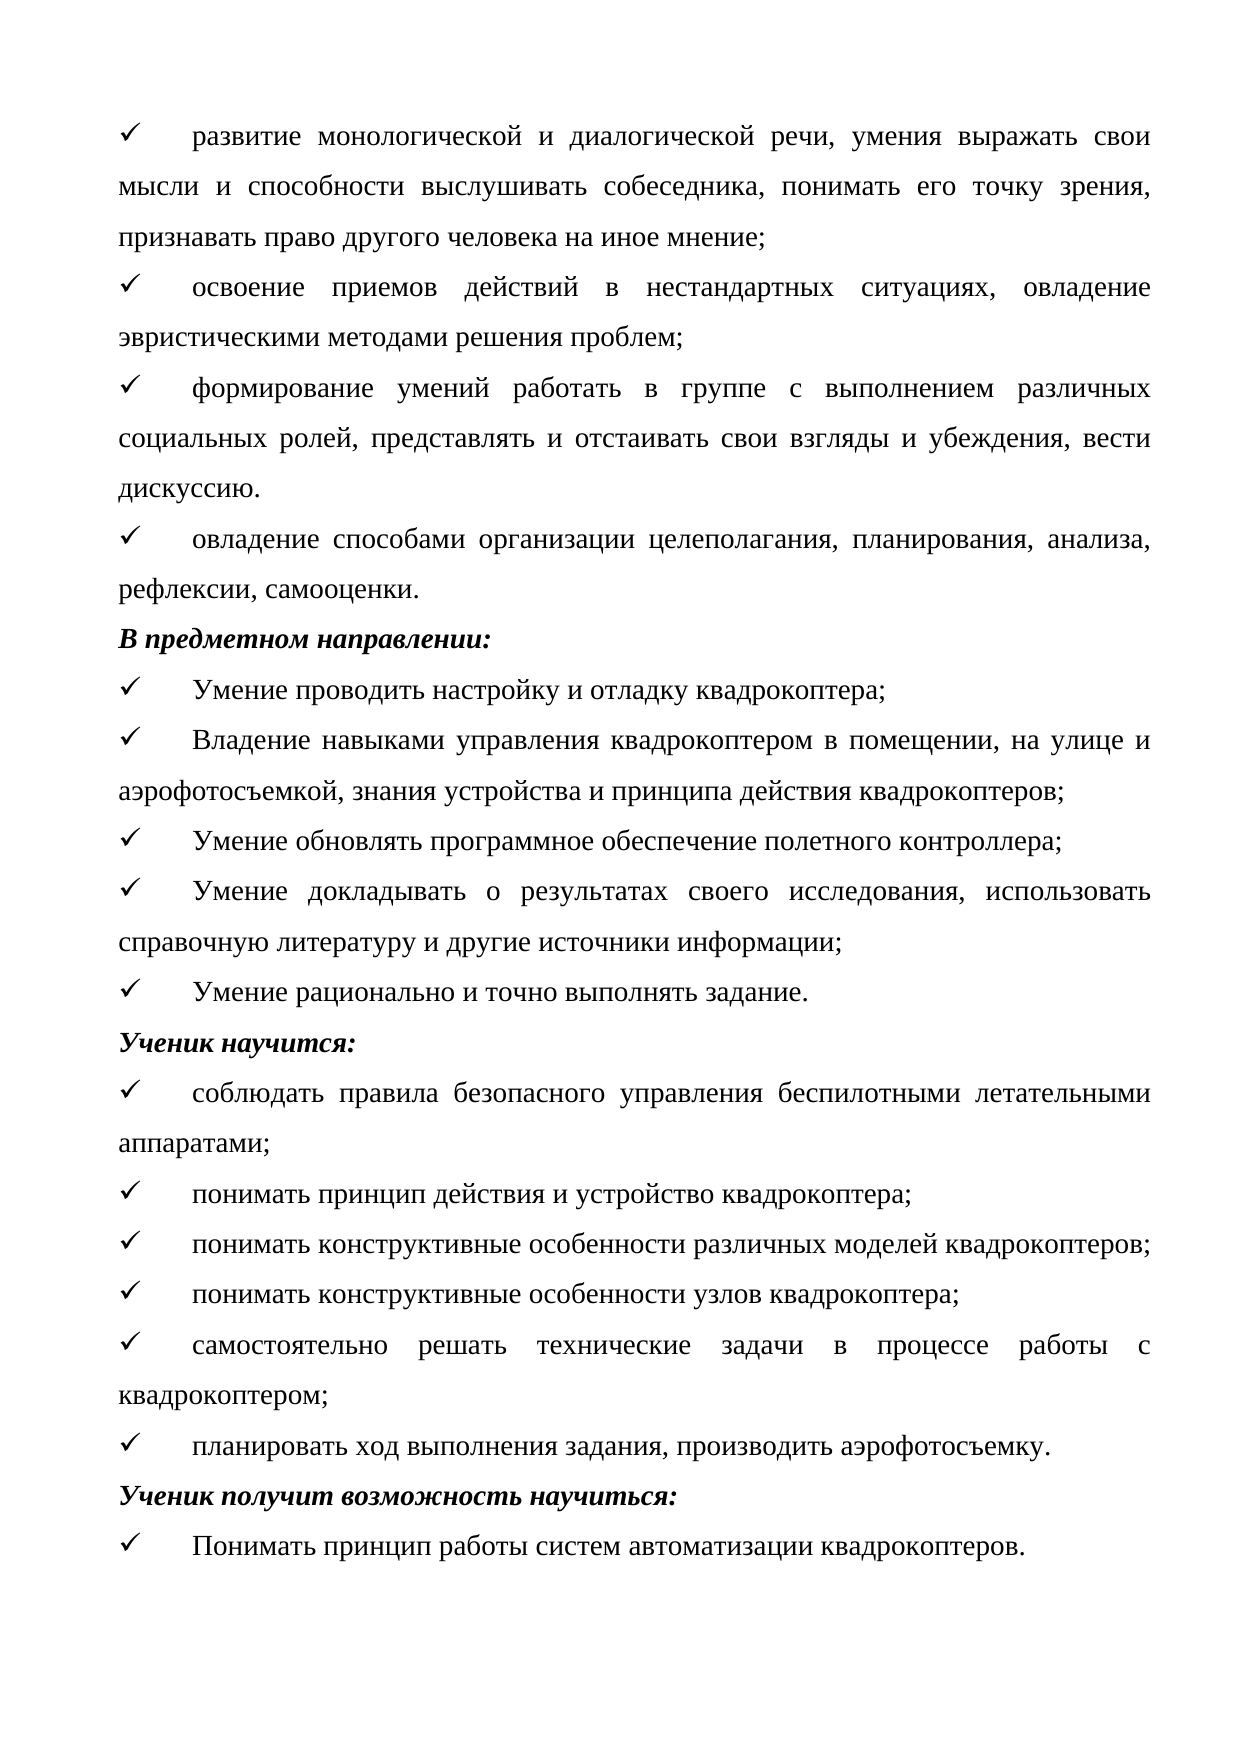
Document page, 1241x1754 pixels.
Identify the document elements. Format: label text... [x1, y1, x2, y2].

list Умение рационально и точно выполнять задание. [118, 974, 1152, 1008]
list Ученик научится: [118, 1025, 1152, 1058]
list Ученик получит возможность научиться: [118, 1478, 1152, 1512]
list Умение докладывать о результатах своего исследования, использовать справочную литературу и другие источники информации; [118, 873, 1152, 957]
list Владение навыками управления квадрокоптером в помещении, на улице и аэрофотосъемкой, знания устройства и принципа действия квадрокоптеров; [118, 722, 1152, 806]
list овладение способами организации целеполагания, планирования, анализа, рефлексии, самооценки. [118, 521, 1152, 605]
list соблюдать правила безопасного управления беспилотными летательными аппаратами; [118, 1075, 1152, 1159]
list Умение обновлять программное обеспечение полетного контроллера; [118, 823, 1152, 857]
list Умение проводить настройку и отладку квадрокоптера; [118, 672, 1152, 706]
list понимать конструктивные особенности различных моделей квадрокоптеров; [118, 1226, 1152, 1260]
list планировать ход выполнения задания, производить аэрофотосъемку. [118, 1428, 1152, 1461]
list формирование умений работать в группе с выполнением различных социальных ролей, представлять и отстаивать свои взгляды и убеждения, вести дискуссию. [118, 370, 1152, 504]
list понимать конструктивные особенности узлов квадрокоптера; [118, 1277, 1152, 1310]
list В предметном направлении: [118, 622, 1152, 655]
list Понимать принцип работы систем автоматизации квадрокоптеров. [118, 1528, 1152, 1562]
list понимать принцип действия и устройство квадрокоптера; [118, 1176, 1152, 1209]
list освоение приемов действий в нестандартных ситуациях, овладение эвристическими методами решения проблем; [118, 269, 1152, 353]
list развитие монологической и диалогической речи, умения выражать свои мысли и способности выслушивать собеседника, понимать его точку зрения, признавать право другого человека на иное мнение; [118, 118, 1152, 252]
list самостоятельно решать технические задачи в процессе работы с квадрокоптером; [118, 1327, 1152, 1411]
